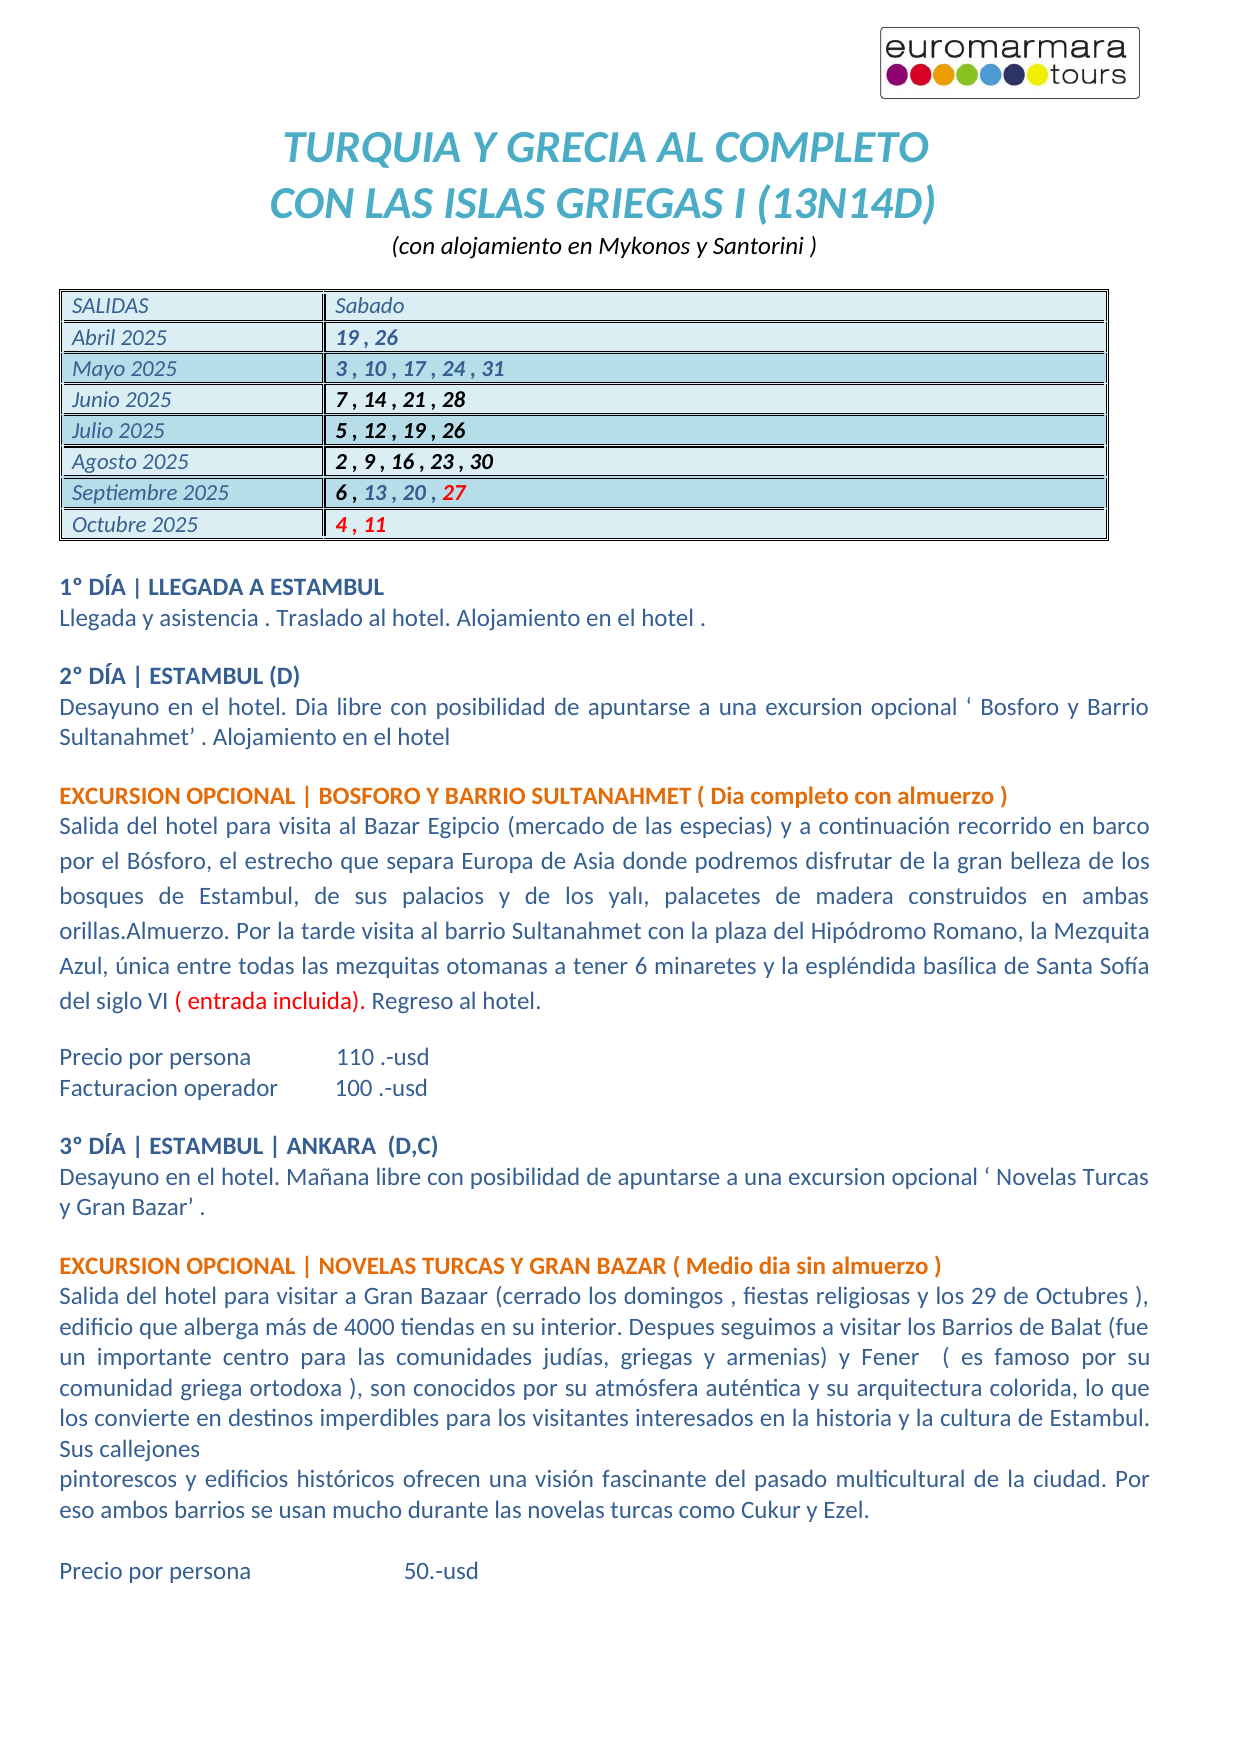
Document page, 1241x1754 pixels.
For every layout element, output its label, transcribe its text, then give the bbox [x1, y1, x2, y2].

text Facturacion operador 100 .-usd [59, 1072, 1152, 1102]
table_cell Octubre 2025 [62, 507, 324, 538]
text EXCURSION OPCIONAL | BOSFORO Y BARRIO SULTANAHMET ( Dia completo con almuerzo ) [59, 780, 1152, 811]
table_cell 19 , 26 [326, 320, 1106, 351]
table_header SALIDAS [62, 290, 324, 320]
table_cell Septiembre 2025 [61, 475, 324, 507]
table_header Sabado [324, 292, 1106, 320]
text CON LAS ISLAS GRIEGAS I (13N14D) [59, 174, 1152, 230]
table_cell Abril 2025 [62, 320, 322, 351]
table_cell 5 , 12 , 19 , 26 [324, 413, 1107, 444]
text 3º DÍA | ESTAMBUL | ANKARA (D,C) [59, 1130, 1152, 1161]
text Precio por persona 110 .-usd [59, 1041, 1152, 1072]
text pintorescos y edificios históricos ofrecen una visión fascinante del pasado multicultural de la ciudad. Por eso ambos barrios se usan mucho durante las novelas turcas como Cukur y Ezel. [59, 1464, 1152, 1525]
table_cell 2 , 9 , 16 , 23 , 30 [324, 444, 1107, 475]
table_cell 6 , 13 , 20 , 27 [324, 475, 1107, 507]
table_cell 4 , 11 [324, 507, 1106, 538]
text Precio por persona 50.-usd [59, 1555, 1152, 1586]
text Llegada y asistencia . Traslado al hotel. Alojamiento en el hotel . [59, 602, 1152, 632]
text Desayuno en el hotel. Mañana libre con posibilidad de apuntarse a una excursion opcional ‘ Novelas Turcas y Gran Bazar’ . [59, 1161, 1152, 1222]
text Desayuno en el hotel. Dia libre con posibilidad de apuntarse a una excursion opcional ‘ Bosforo y Barrio Sultanahmet’ . Alojamiento en el hotel [59, 691, 1152, 752]
text Salida del hotel para visitar a Gran Bazaar (cerrado los domingos , fiestas religiosas y los 29 de Octubres ), edificio que alberga más de 4000 tiendas en su interior. Despues seguimos a visitar los Barrios de Balat (fue un importante centro para las comunidades judías, griegas y armenias) y Fener ( es famoso por su comunidad griega ortodoxa ), son conocidos por su atmósfera auténtica y su arquitectura colorida, lo que los convierte en destinos imperdibles para los visitantes interesados en la historia y la cultura de Estambul. Sus callejones [59, 1281, 1152, 1464]
text (con alojamiento en Mykonos y Santorini ) [59, 230, 1152, 261]
table_cell 7 , 14 , 21 , 28 [324, 382, 1107, 413]
text 1º DÍA | LLEGADA A ESTAMBUL [59, 571, 1152, 602]
table_cell Agosto 2025 [61, 444, 324, 475]
text TURQUIA Y GRECIA AL COMPLETO [59, 118, 1152, 174]
text EXCURSION OPCIONAL | NOVELAS TURCAS Y GRAN BAZAR ( Medio dia sin almuerzo ) [59, 1250, 1152, 1281]
picture [879, 14, 1141, 113]
text 2º DÍA | ESTAMBUL (D) [59, 660, 1152, 691]
text Salida del hotel para visita al Bazar Egipcio (mercado de las especias) y a continuación recorrido en barco por el Bósforo, el estrecho que separa Europa de Asia donde podremos disfrutar de la gran belleza de los bosques de Estambul, de sus palacios y de los yalı, palacetes de madera construidos en ambas orillas.Almuerzo. Por la tarde visita al barrio Sultanahmet con la plaza del Hipódromo Romano, la Mezquita Azul, única entre todas las mezquitas otomanas a tener 6 minaretes y la espléndida basílica de Santa Sofía del siglo VI ( entrada incluida). Regreso al hotel. [59, 811, 1152, 1016]
table_cell 3 , 10 , 17 , 24 , 31 [326, 351, 1106, 382]
table_cell Junio 2025 [61, 382, 324, 413]
table_cell Julio 2025 [61, 413, 324, 444]
table_cell Mayo 2025 [62, 351, 322, 382]
